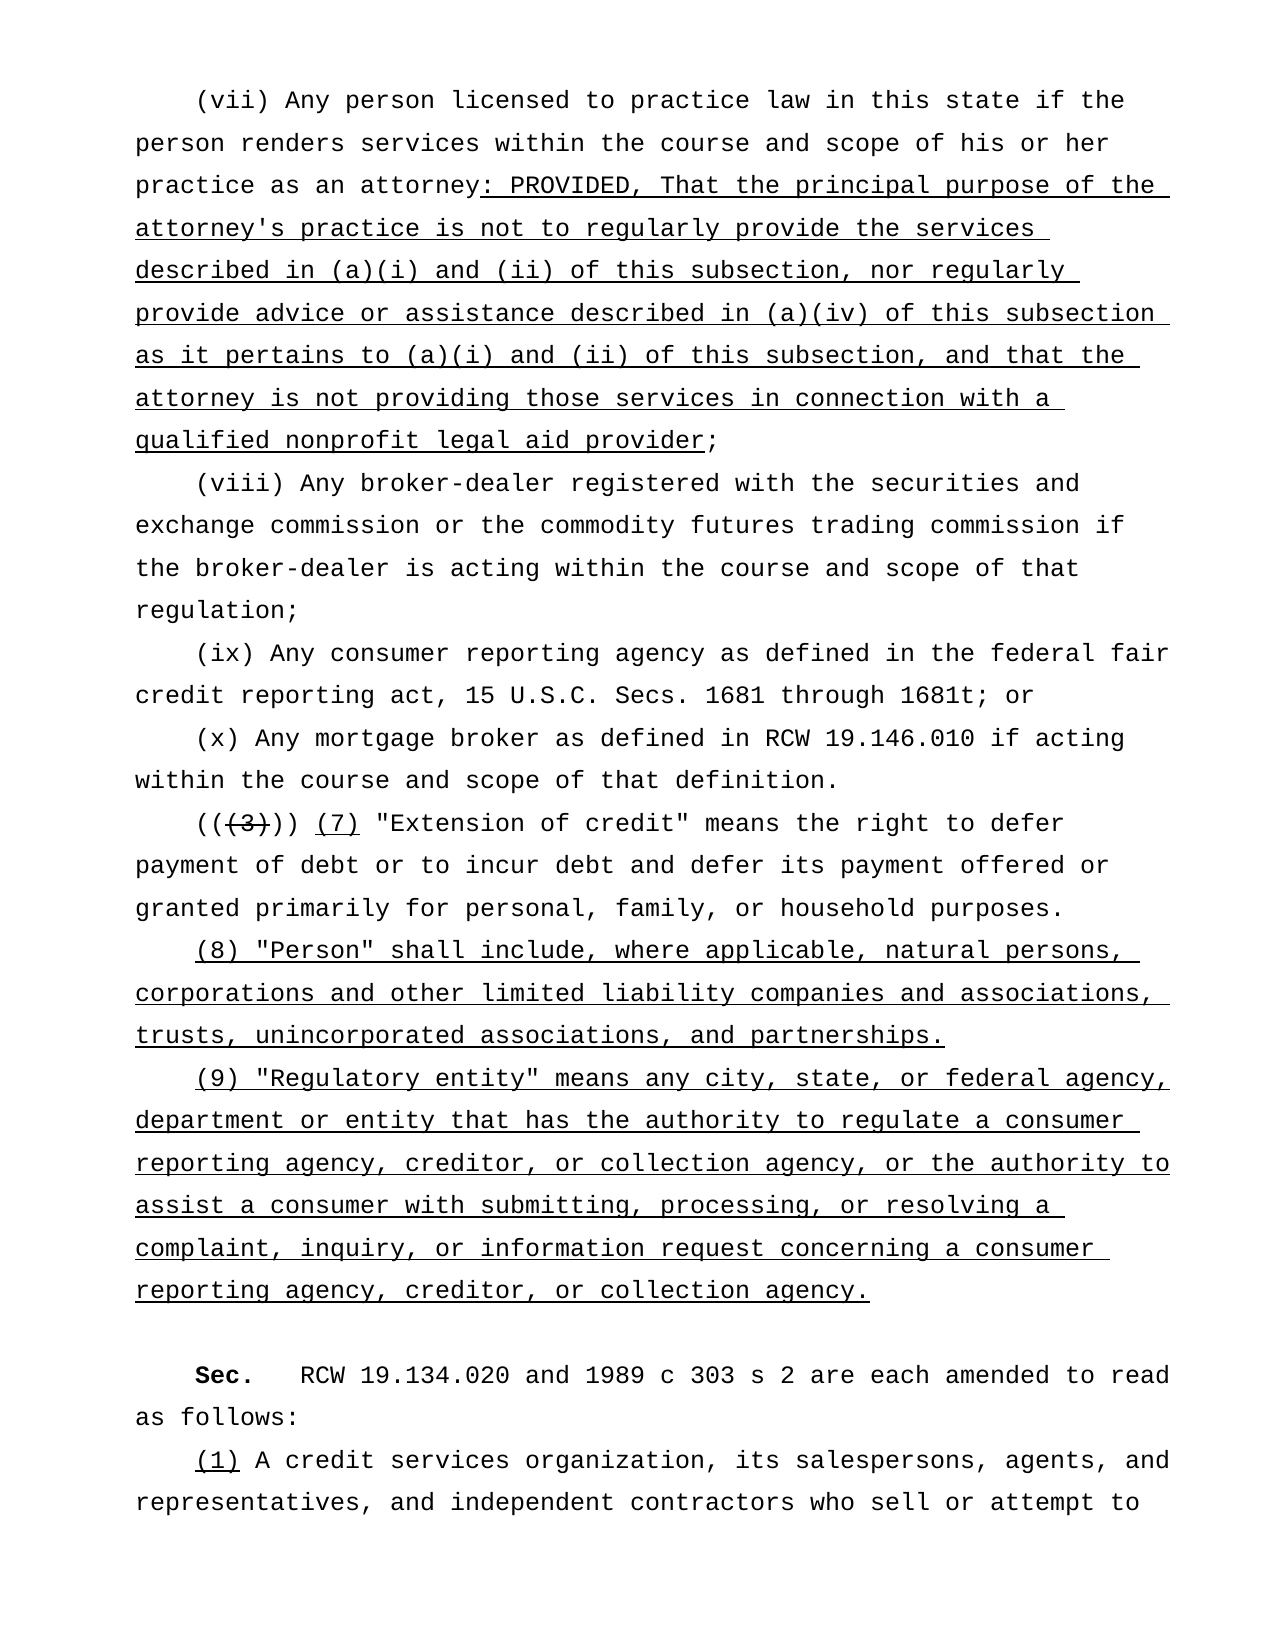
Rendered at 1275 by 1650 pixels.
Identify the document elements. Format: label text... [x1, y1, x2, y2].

text Sec. RCW 19.134.020 and 1989 c 303 s 2 are each amended to read as follows: [135, 1349, 1170, 1434]
text (9) "Regulatory entity" means any city, state, or federal agency, department or entity that has the authority to regulate a consumer reporting agency, creditor, or collection agency, or the authority to assist a consumer with submitting, processing, or resolving a complaint, inquiry, or information request concerning a consumer reporting agency, creditor, or collection agency. [135, 1175, 1170, 1307]
text (9) "Regulatory entity" means any city, state, or federal agency, department or entity that has the authority to regulate a consumer reporting agency, creditor, or collection agency, or the authority to assist a consumer with submitting, processing, or resolving a complaint, inquiry, or information request concerning a consumer reporting agency, creditor, or collection agency. [135, 1052, 1170, 1174]
text (vii) Any person licensed to practice law in this state if the person renders services within the course and scope of his or her practice as an attorney: PROVIDED, That the principal purpose of the attorney's practice is not to regularly provide the services described in (a)(i) and (ii) of this subsection, nor regularly provide advice or assistance described in (a)(iv) of this subsection as it pertains to (a)(i) and (ii) of this subsection, and that the attorney is not providing those services in connection with a qualified nonprofit legal aid provider; [135, 75, 1170, 324]
text (vii) Any person licensed to practice law in this state if the person renders services within the course and scope of his or her practice as an attorney: PROVIDED, That the principal purpose of the attorney's practice is not to regularly provide the services described in (a)(i) and (ii) of this subsection, nor regularly provide advice or assistance described in (a)(iv) of this subsection as it pertains to (a)(i) and (ii) of this subsection, and that the attorney is not providing those services in connection with a qualified nonprofit legal aid provider; [135, 325, 1170, 457]
text (viii) Any broker-dealer registered with the securities and exchange commission or the commodity futures trading commission if the broker-dealer is acting within the course and scope of that regulation; [135, 457, 1170, 627]
text (8) "Person" shall include, where applicable, natural persons, corporations and other limited liability companies and associations, trusts, unincorporated associations, and partnerships. [135, 925, 1170, 1004]
text (ix) Any consumer reporting agency as defined in the federal fair credit reporting act, 15 U.S.C. Secs. 1681 through 1681t; or [135, 627, 1170, 712]
text (x) Any mortgage broker as defined in RCW 19.146.010 if acting within the course and scope of that definition. [135, 712, 1170, 797]
text (8) "Person" shall include, where applicable, natural persons, corporations and other limited liability companies and associations, trusts, unincorporated associations, and partnerships. [135, 1005, 1170, 1052]
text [135, 1434, 1170, 1519]
text (((3))) (7) "Extension of credit" means the right to defer payment of debt or to incur debt and defer its payment offered or granted primarily for personal, family, or household purposes. [135, 797, 1170, 925]
